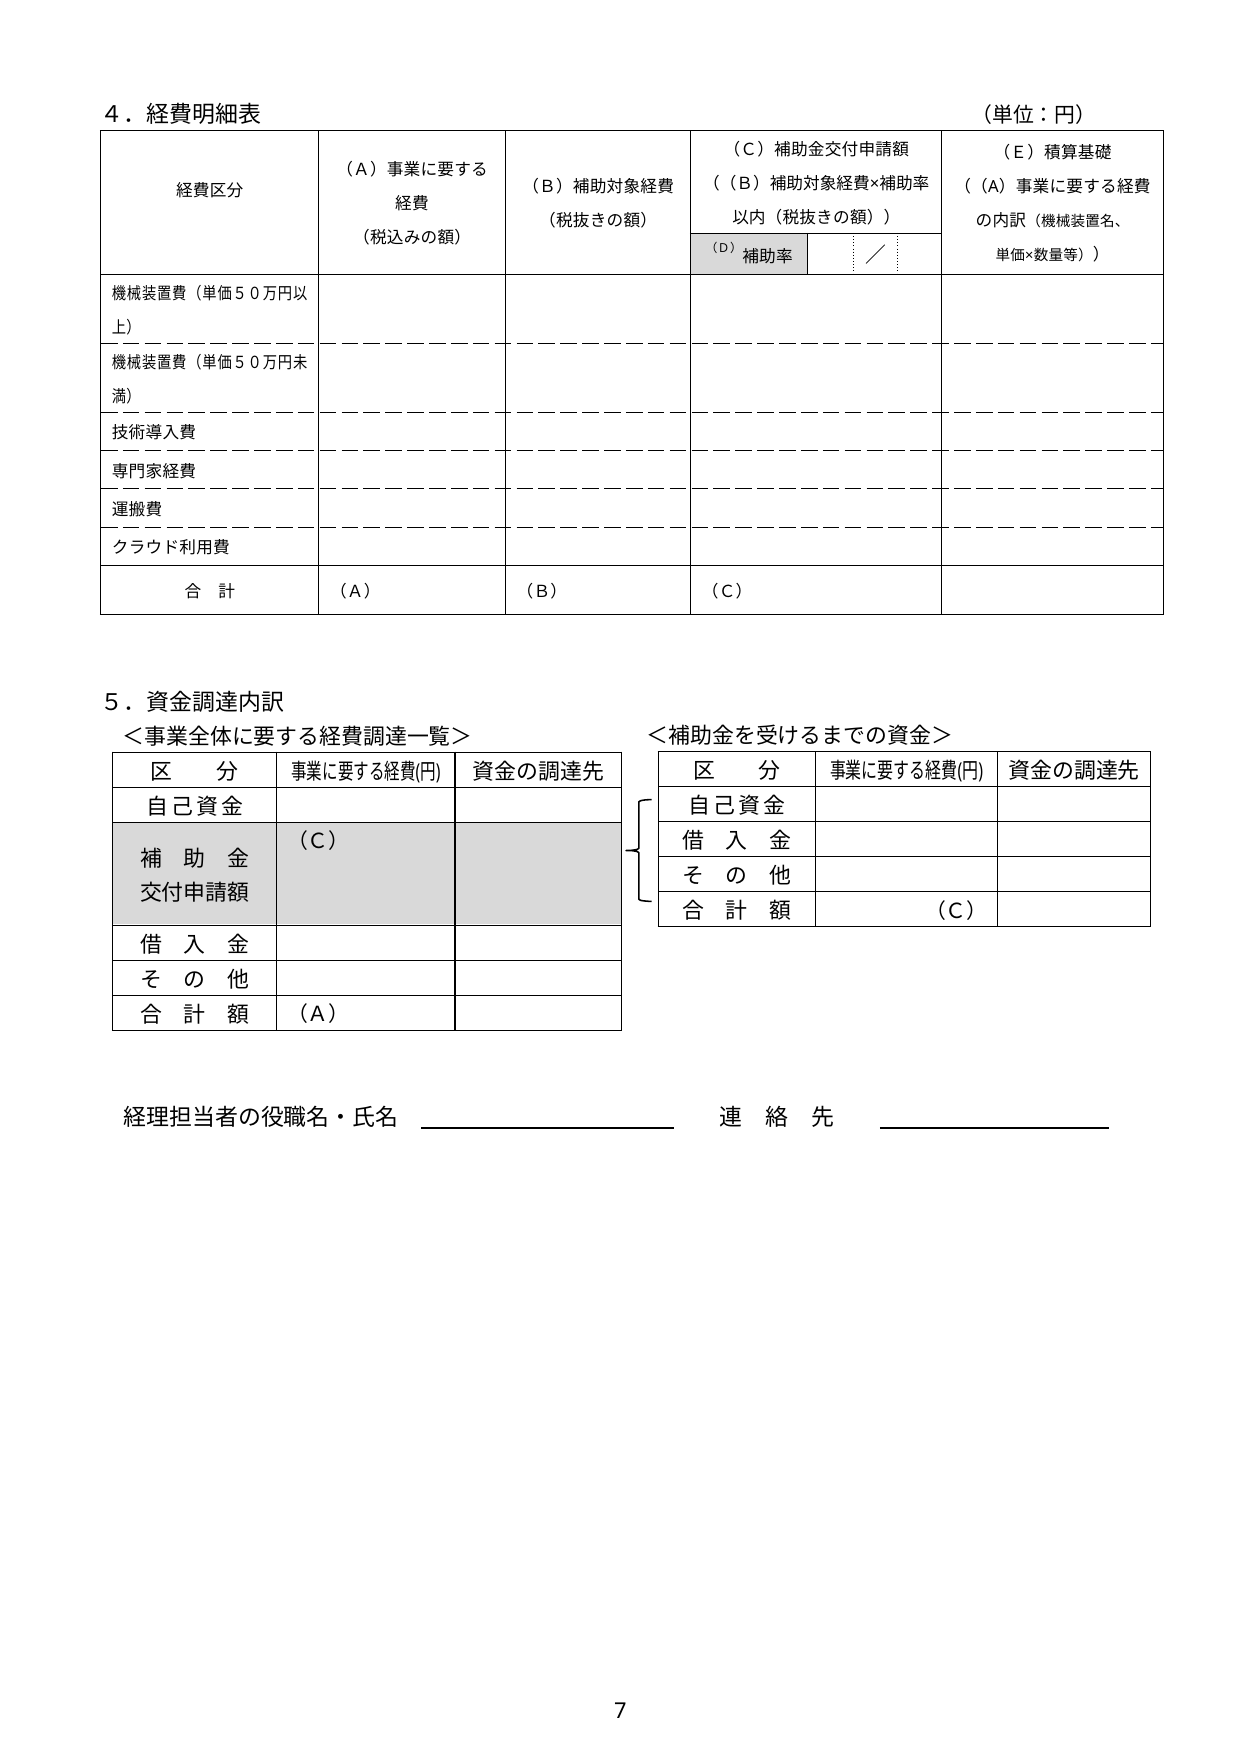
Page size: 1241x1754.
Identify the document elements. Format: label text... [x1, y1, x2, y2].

table_cell [942, 527, 1163, 565]
table_cell [942, 566, 1163, 614]
table_cell [319, 488, 505, 527]
table_cell [319, 412, 505, 450]
text 経理担当者の役職名・氏名 連 絡 先 [100, 1098, 1140, 1132]
table_cell クラウド利用費 [101, 527, 318, 565]
table_cell （Ａ） [319, 566, 505, 614]
table_cell 機械装置費（単価５０万円以上） [101, 275, 318, 343]
table_cell [319, 275, 505, 343]
table_cell [506, 343, 690, 412]
table_cell [942, 275, 1163, 343]
table_cell [506, 412, 690, 450]
table_cell 機械装置費（単価５０万円未満） [101, 343, 318, 412]
table_cell [506, 488, 690, 527]
table_cell [506, 527, 690, 565]
table_cell [942, 488, 1163, 527]
table_cell [506, 450, 690, 488]
text ４．経費明細表 （単位：円） [100, 96, 1140, 130]
table_cell （Ｂ） [506, 566, 690, 614]
table_cell [506, 275, 690, 343]
table_cell （Ｄ）補助率 [691, 234, 807, 274]
table_cell 合 計 [101, 566, 318, 614]
table_cell [691, 450, 941, 488]
table_header （Ｃ）補助金交付申請額 （（Ｂ）補助対象経費×補助率 以内（税抜きの額）） [691, 131, 941, 233]
table_cell [691, 343, 941, 412]
table_header 経費区分 [101, 131, 318, 274]
table_cell ／ [853, 234, 897, 274]
table_cell 技術導入費 [101, 412, 318, 450]
table_cell （Ｃ） [691, 566, 941, 614]
table_cell [691, 275, 941, 343]
table_cell [691, 412, 941, 450]
table_cell [942, 412, 1163, 450]
table_cell [942, 450, 1163, 488]
table_cell [808, 234, 853, 274]
table_cell [319, 343, 505, 412]
table_cell 運搬費 [101, 488, 318, 527]
table_header （Ｂ）補助対象経費 （税抜きの額） [506, 131, 690, 274]
table_cell [691, 527, 941, 565]
table_cell [942, 343, 1163, 412]
table_header （Ｅ）積算基礎 （（A）事業に要する経費 の内訳（機械装置名、 単価×数量等）） [942, 131, 1163, 274]
table_header （Ａ）事業に要する経費 （税込みの額） [319, 131, 505, 274]
table_cell [897, 234, 941, 274]
table_cell [319, 527, 505, 565]
table_cell [319, 450, 505, 488]
table_header ＜補助金を受けるまでの資金＞ [636, 717, 1170, 1064]
text ５．資金調達内訳 [100, 683, 1140, 717]
table_cell [691, 488, 941, 527]
table_header [100, 717, 635, 1064]
table_cell 専門家経費 [101, 450, 318, 488]
